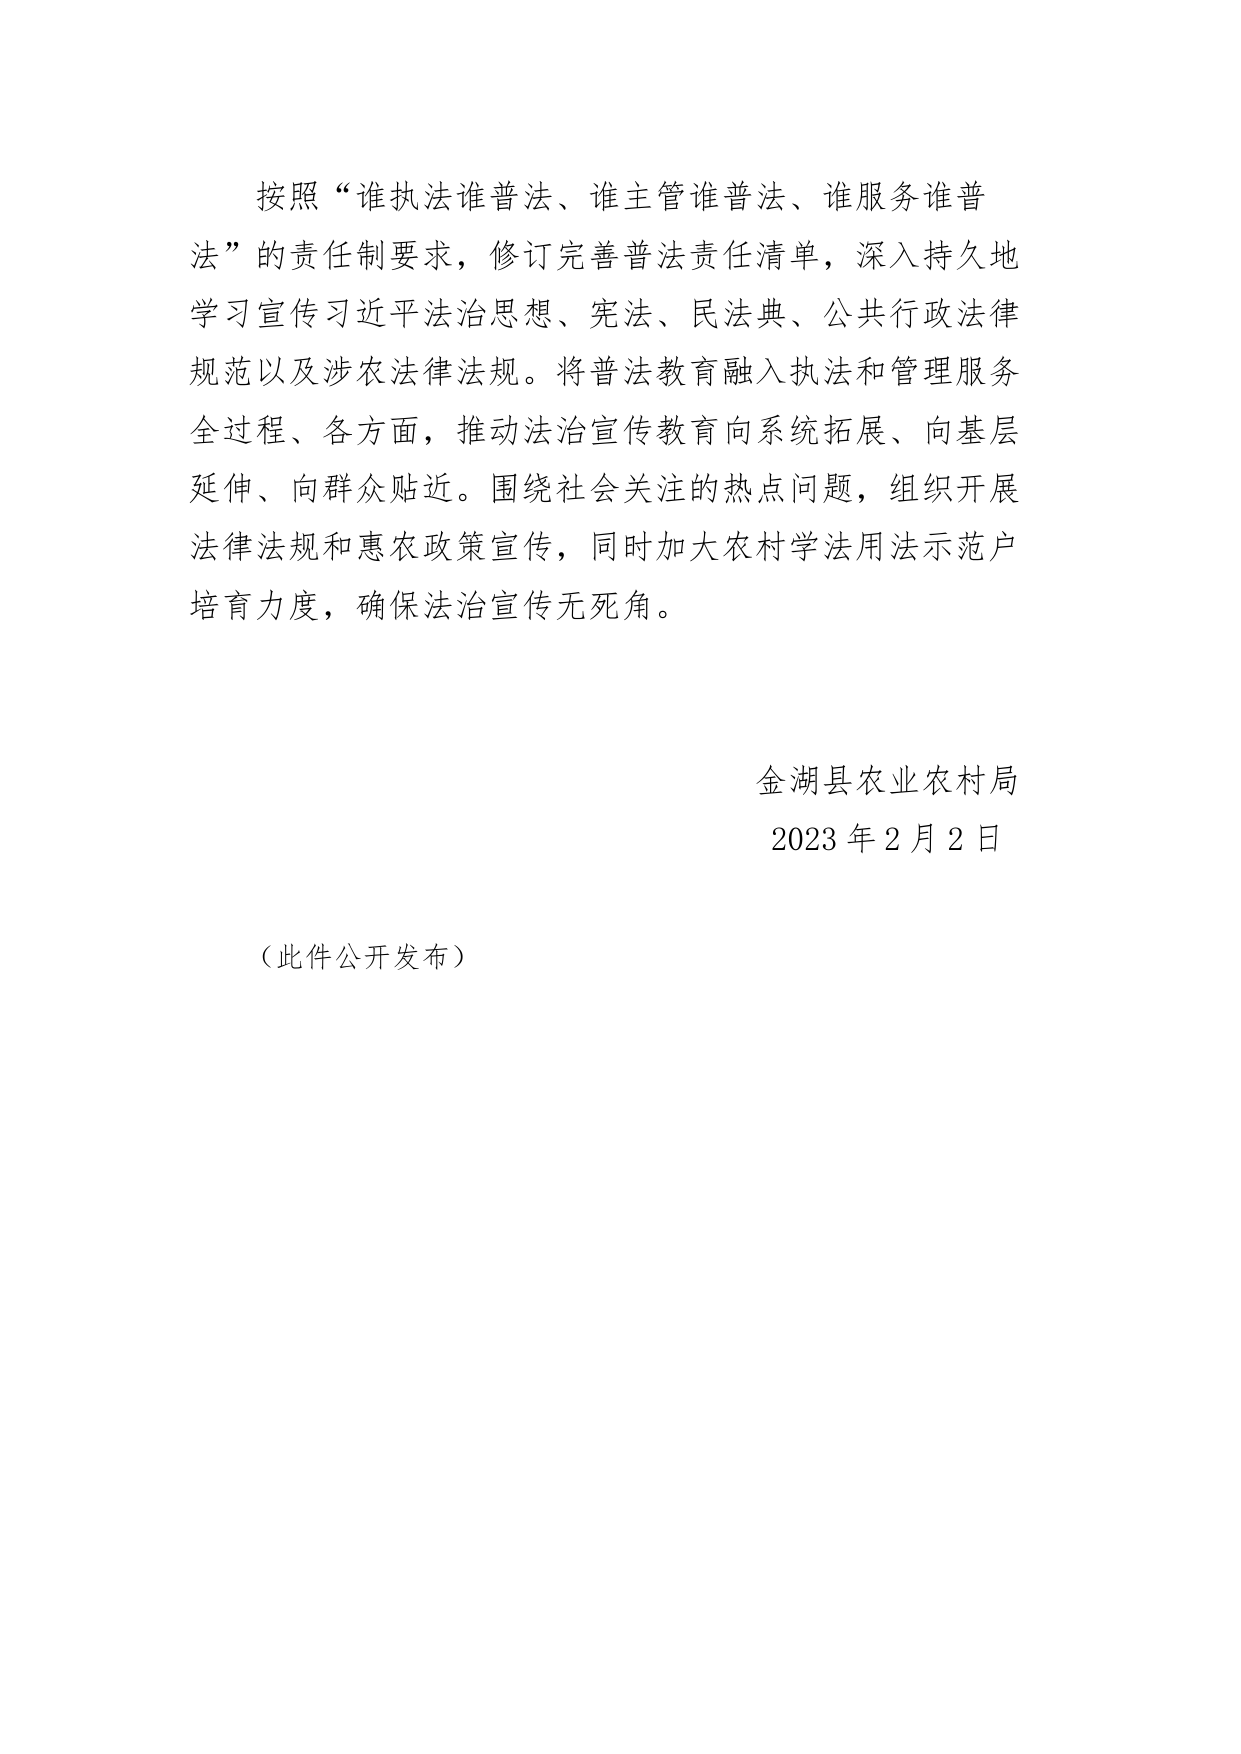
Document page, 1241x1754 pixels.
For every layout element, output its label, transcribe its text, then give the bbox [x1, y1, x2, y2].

text 2023年2月2日 [187, 804, 1053, 862]
text 按照“谁执法谁普法、谁主管谁普法、谁服务谁普法”的责任制要求，修订完善普法责任清单，深入持久地学习宣传习近平法治思想、宪法、民法典、公共行政法律规范以及涉农法律法规。将普法教育融入执法和管理服务全过程、各方面，推动法治宣传教育向系统拓展、向基层延伸、向群众贴近。围绕社会关注的热点问题，组织开展法律法规和惠农政策宣传，同时加大农村学法用法示范户培育力度，确保法治宣传无死角。 [187, 162, 1053, 629]
text 金湖县农业农村局 [187, 745, 1053, 804]
text （此件公开发布） [187, 920, 1053, 979]
